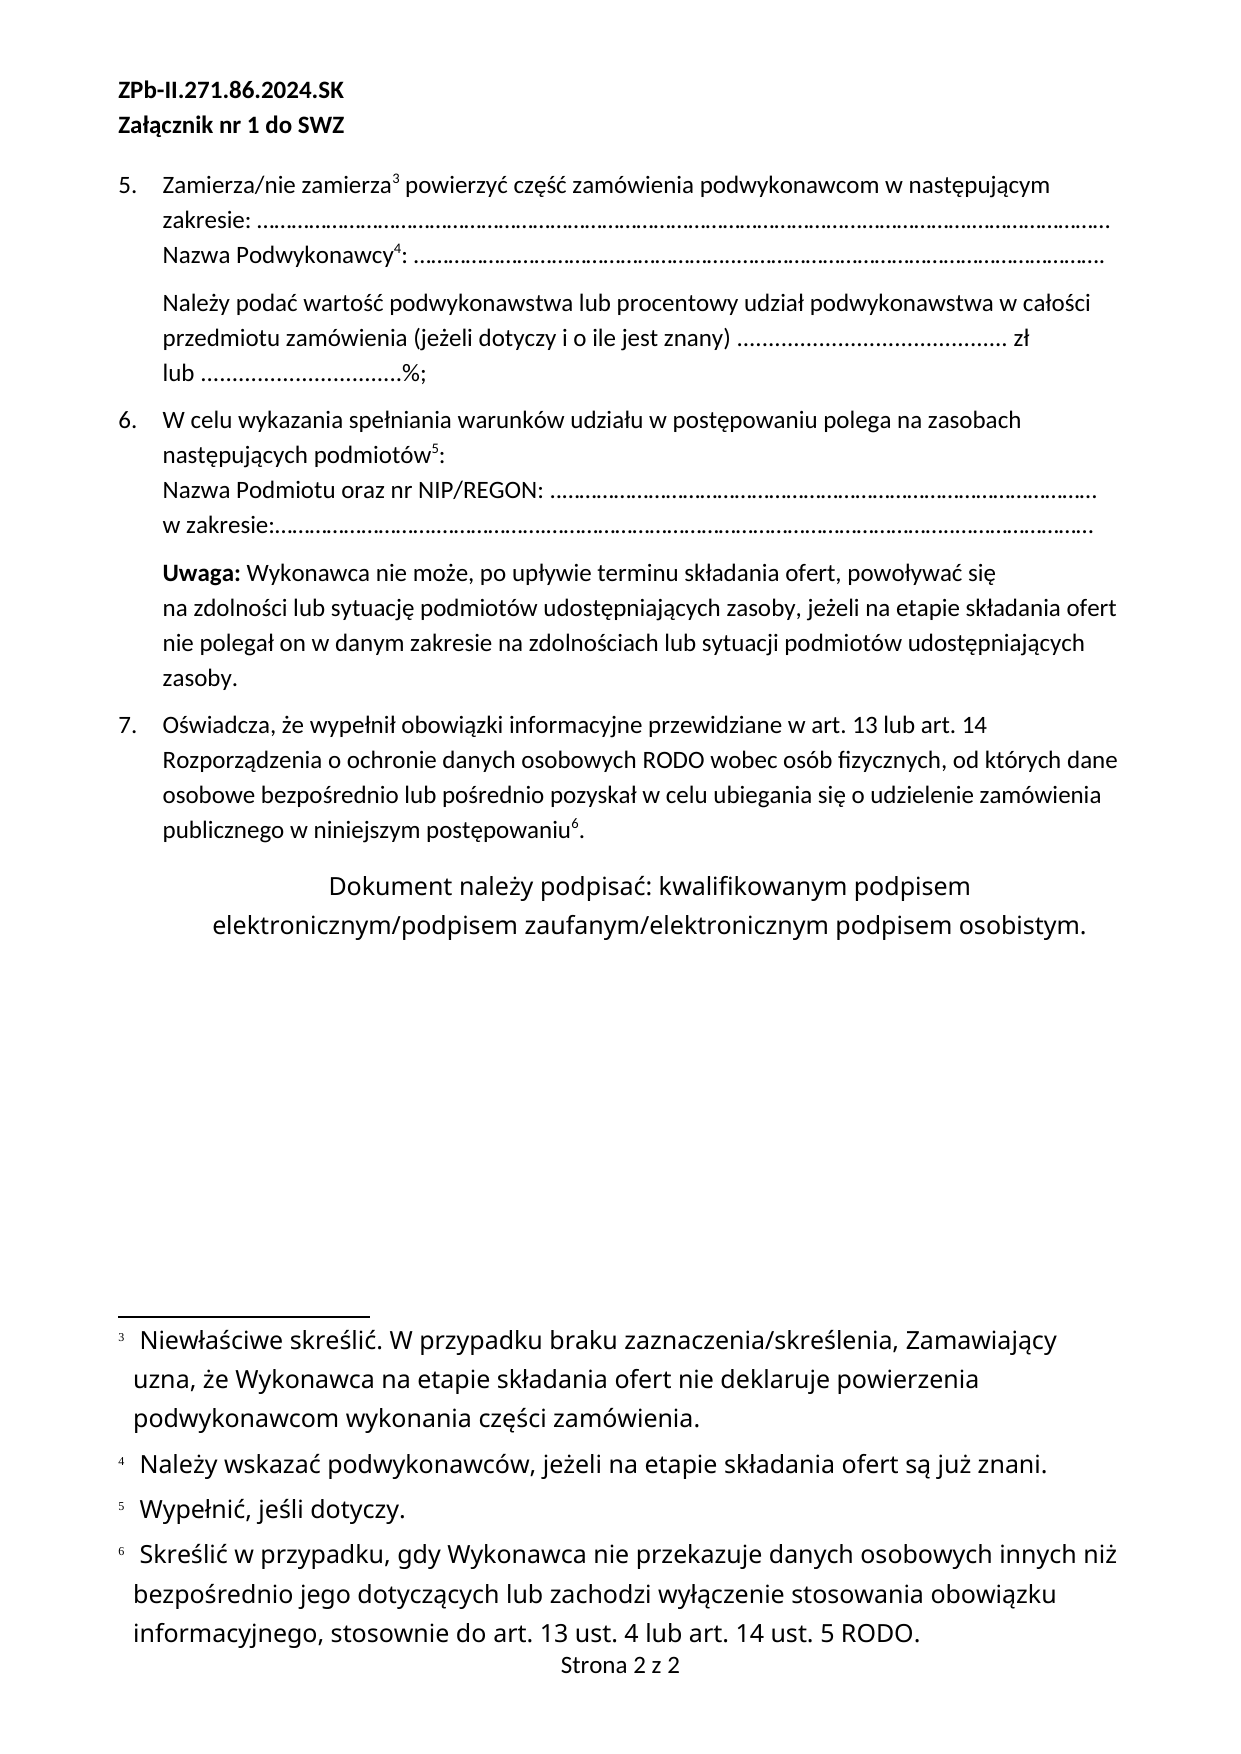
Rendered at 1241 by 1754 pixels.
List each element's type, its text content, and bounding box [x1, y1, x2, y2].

text Uwaga: Wykonawca nie może, po upływie terminu składania ofert, powoływać się na zdolności lub sytuację podmiotów udostępniających zasoby, jeżeli na etapie składania ofert nie polegał on w danym zakresie na zdolnościach lub sytuacji podmiotów udostępniających zasoby. [162, 557, 1122, 692]
list Zamierza/nie zamierza powierzyć część zamówienia podwykonawcom w następującym zakresie: …………………………………………………………………………………………...……………….…………………… Nazwa Podwykonawcy: ………………………………………………..………………………………………………………. [118, 169, 1122, 270]
text Należy podać wartość podwykonawstwa lub procentowy udział podwykonawstwa w całości przedmiotu zamówienia (jeżeli dotyczy i o ile jest znany) ........................................... zł lub ................................%; [162, 287, 1122, 387]
list Oświadcza, że wypełnił obowiązki informacyjne przewidziane w art. 13 lub art. 14 Rozporządzenia o ochronie danych osobowych RODO wobec osób fizycznych, od których dane osobowe bezpośrednio lub pośrednio pozyskał w celu ubiegania się o udzielenie zamówienia publicznego w niniejszym postępowaniu. [118, 709, 1122, 845]
text Dokument należy podpisać: kwalifikowanym podpisem elektronicznym/podpisem zaufanym/elektronicznym podpisem osobistym. [177, 868, 1122, 941]
list W celu wykazania spełniania warunków udziału w postępowaniu polega na zasobach następujących podmiotów: Nazwa Podmiotu oraz nr NIP/REGON: ..………………………………………………………………………………… w zakresie:……………………….……………….……………………………………………………………..…………………… [118, 404, 1122, 540]
